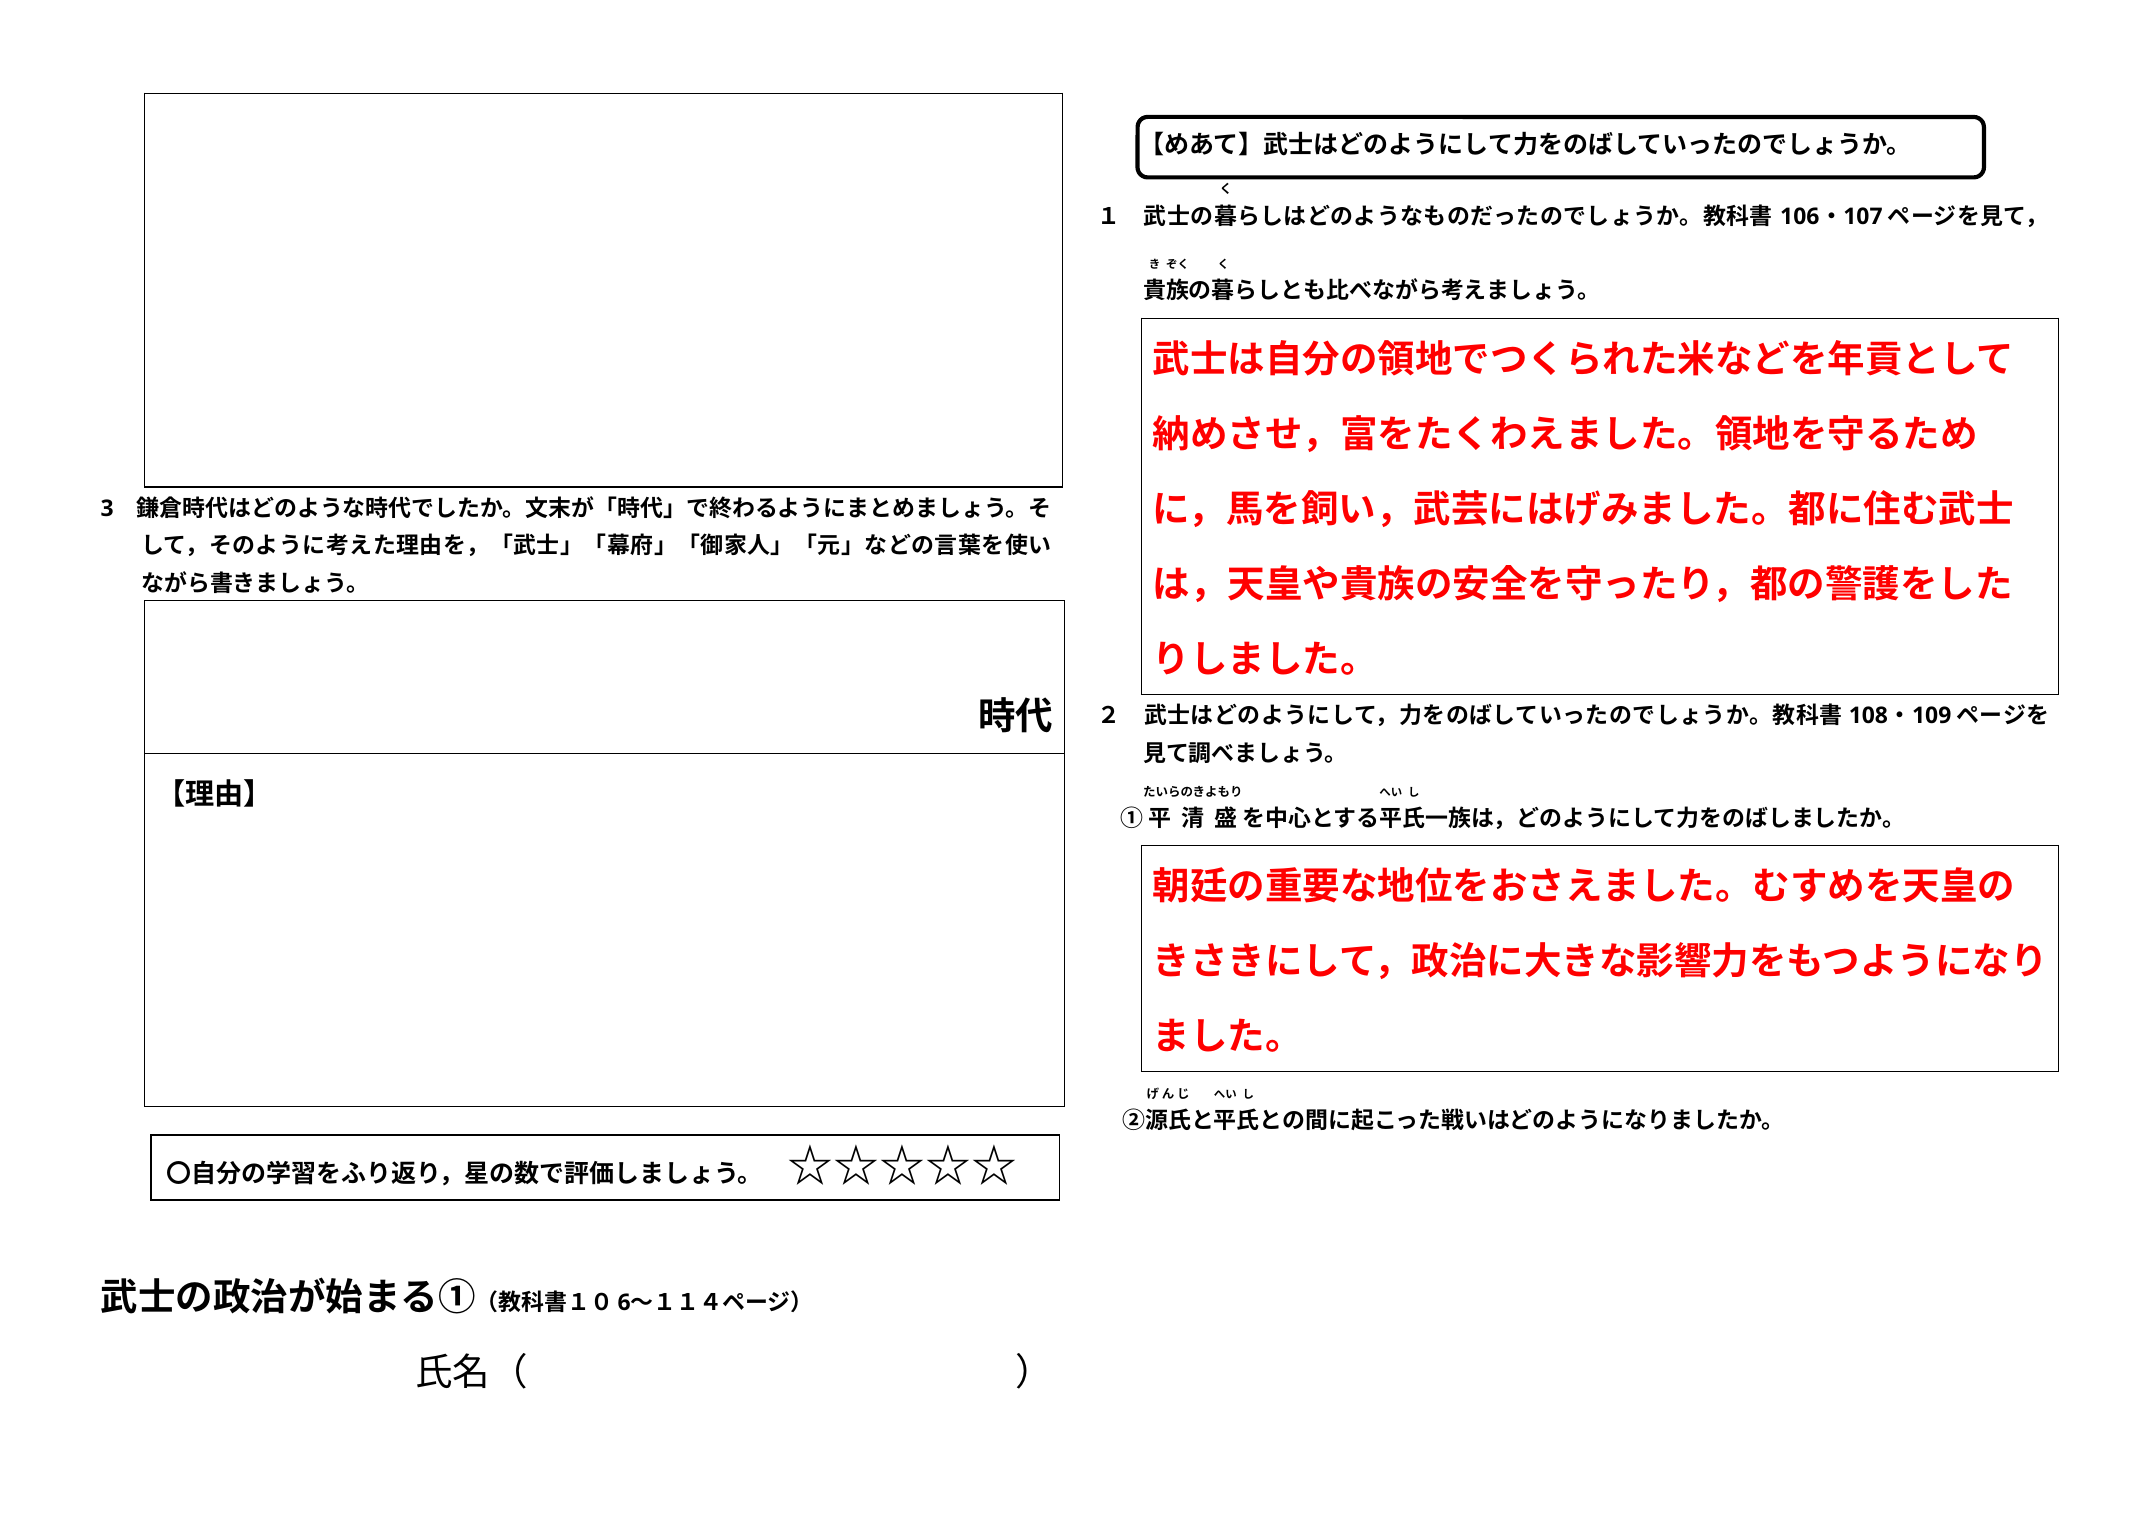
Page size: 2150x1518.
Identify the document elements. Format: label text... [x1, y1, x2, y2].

text 氏名（ ） [100, 1332, 1053, 1407]
text ２ 武士はどのようにして，力をのばしていったのでしょうか。教科書108・109ページを見て調べましょう。 [1097, 695, 2049, 770]
table_header 武士は自分の領地でつくられた米などを年貢として納めさせ，富をたくわえました。領地を守るために，馬を飼い，武芸にはげみました。都に住む武士は，天皇や貴族の安全を守ったり，都の警護をしたりしました。 [1142, 319, 2058, 694]
text 3 鎌倉時代はどのような時代でしたか。文末が「時代」で終わるようにまとめましょう。そして，そのように考えた理由を，「武士」「幕府」「御家人」「元」などの言葉を使いながら書きましょう。 [100, 487, 1053, 600]
table_header [145, 94, 1062, 486]
table_cell 【理由】 [145, 754, 1064, 1106]
text ①を中心とする一族は，どのようにして力をのばしましたか。 [1097, 770, 2049, 845]
text ②ととの間に起こった戦いはどのようになりましたか。 [1097, 1072, 2049, 1147]
table_header 時代 [145, 601, 1064, 753]
table_header 朝廷の重要な地位をおさえました。むすめを天皇のきさきにして，政治に大きな影響力をもつようになりました。 [1142, 846, 2058, 1071]
text 武士の政治が始まる①（教科書１０6～１１４ページ） [100, 1257, 1053, 1332]
text １ 武士のらしはどのようなものだったのでしょうか。教科書106・107ページを見て，のらしとも比べながら考えましょう。 [1097, 168, 2049, 318]
